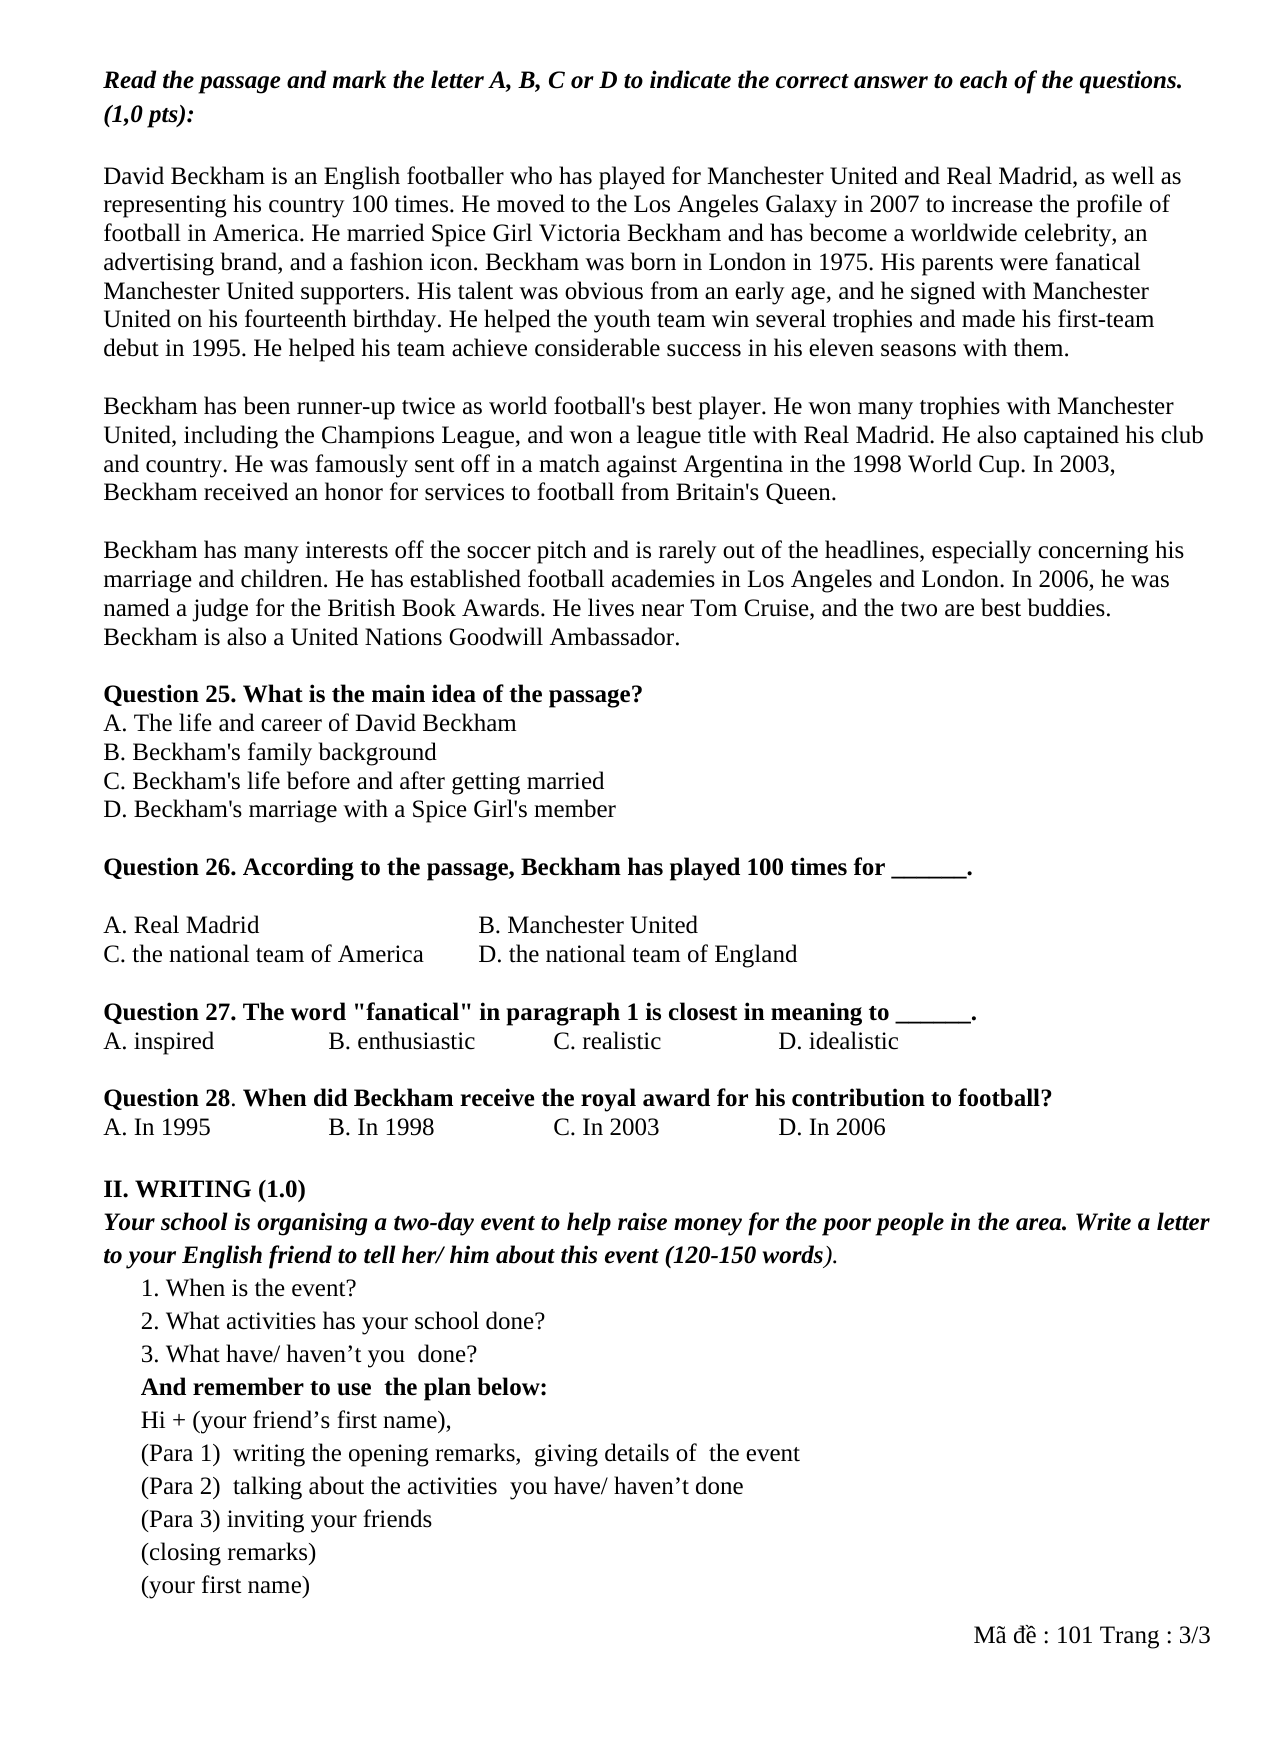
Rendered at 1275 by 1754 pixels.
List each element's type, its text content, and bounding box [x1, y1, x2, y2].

text A. In 1995 B. In 1998 C. In 2003 D. In 2006 [103, 1112, 1211, 1141]
text (Para 1) writing the opening remarks, giving details of the event [141, 1438, 1211, 1467]
text A. Real Madrid B. Manchester United C. the national team of America D. the national team of England [103, 910, 1211, 968]
text And remember to use the plan below: [141, 1372, 1211, 1401]
text Question 28. When did Beckham receive the royal award for his contribution to football? [103, 1083, 1211, 1112]
text 1. When is the event? [141, 1273, 1211, 1302]
text Question 25. What is the main idea of the passage? A. The life and career of David Beckham B. Beckham's family background C. Beckham's life before and after getting married D. Beckham's marriage with a Spice Girl's member [103, 679, 1211, 823]
text (your first name) [141, 1570, 1211, 1599]
text Question 26. According to the passage, Beckham has played 100 times for ______. [103, 852, 1211, 881]
text Hi + (your friend’s first name), [141, 1405, 1211, 1434]
text (Para 3) inviting your friends [141, 1504, 1211, 1533]
text 3. What have/ haven’t you done? [141, 1339, 1211, 1368]
text (Para 2) talking about the activities you have/ haven’t done [141, 1471, 1211, 1500]
text Read the passage and mark the letter A, B, C or D to indicate the correct answer to each of the questions. (1,0 pts): [103, 66, 1211, 127]
text 2. What activities has your school done? [141, 1306, 1211, 1335]
text Question 27. The word "fanatical" in paragraph 1 is closest in meaning to ______. [103, 997, 1211, 1026]
text A. inspired B. enthusiastic C. realistic D. idealistic [103, 1026, 1211, 1054]
text Beckham has many interests off the soccer pitch and is rarely out of the headlines, especially concerning his marriage and children. He has established football academies in Los Angeles and London. In 2006, he was named a judge for the British Book Awards. He lives near Tom Cruise, and the two are best buddies. Beckham is also a United Nations Goodwill Ambassador. [103, 535, 1211, 650]
text (closing remarks) [141, 1537, 1211, 1566]
text David Beckham is an English footballer who has played for Manchester United and Real Madrid, as well as representing his country 100 times. He moved to the Los Angeles Galaxy in 2007 to increase the profile of football in America. He married Spice Girl Victoria Beckham and has become a worldwide celebrity, an advertising brand, and a fashion icon. Beckham was born in London in 1975. His parents were fanatical Manchester United supporters. His talent was obvious from an early age, and he signed with Manchester United on his fourteenth birthday. He helped the youth team win several trophies and made his first-team debut in 1995. He helped his team achieve considerable success in his eleven seasons with them. [103, 161, 1211, 362]
text Your school is organising a two-day event to help raise money for the poor people in the area. Write a letter to your English friend to tell her/ him about this event (120-150 words). [103, 1207, 1211, 1269]
text Beckham has been runner-up twice as world football's best player. He won many trophies with Manchester United, including the Champions League, and won a league title with Real Madrid. He also captained his club and country. He was famously sent off in a match against Argentina in the 1998 World Cup. In 2003, Beckham received an honor for services to football from Britain's Queen. [103, 391, 1211, 506]
text II. WRITING (1.0) [103, 1174, 1211, 1203]
